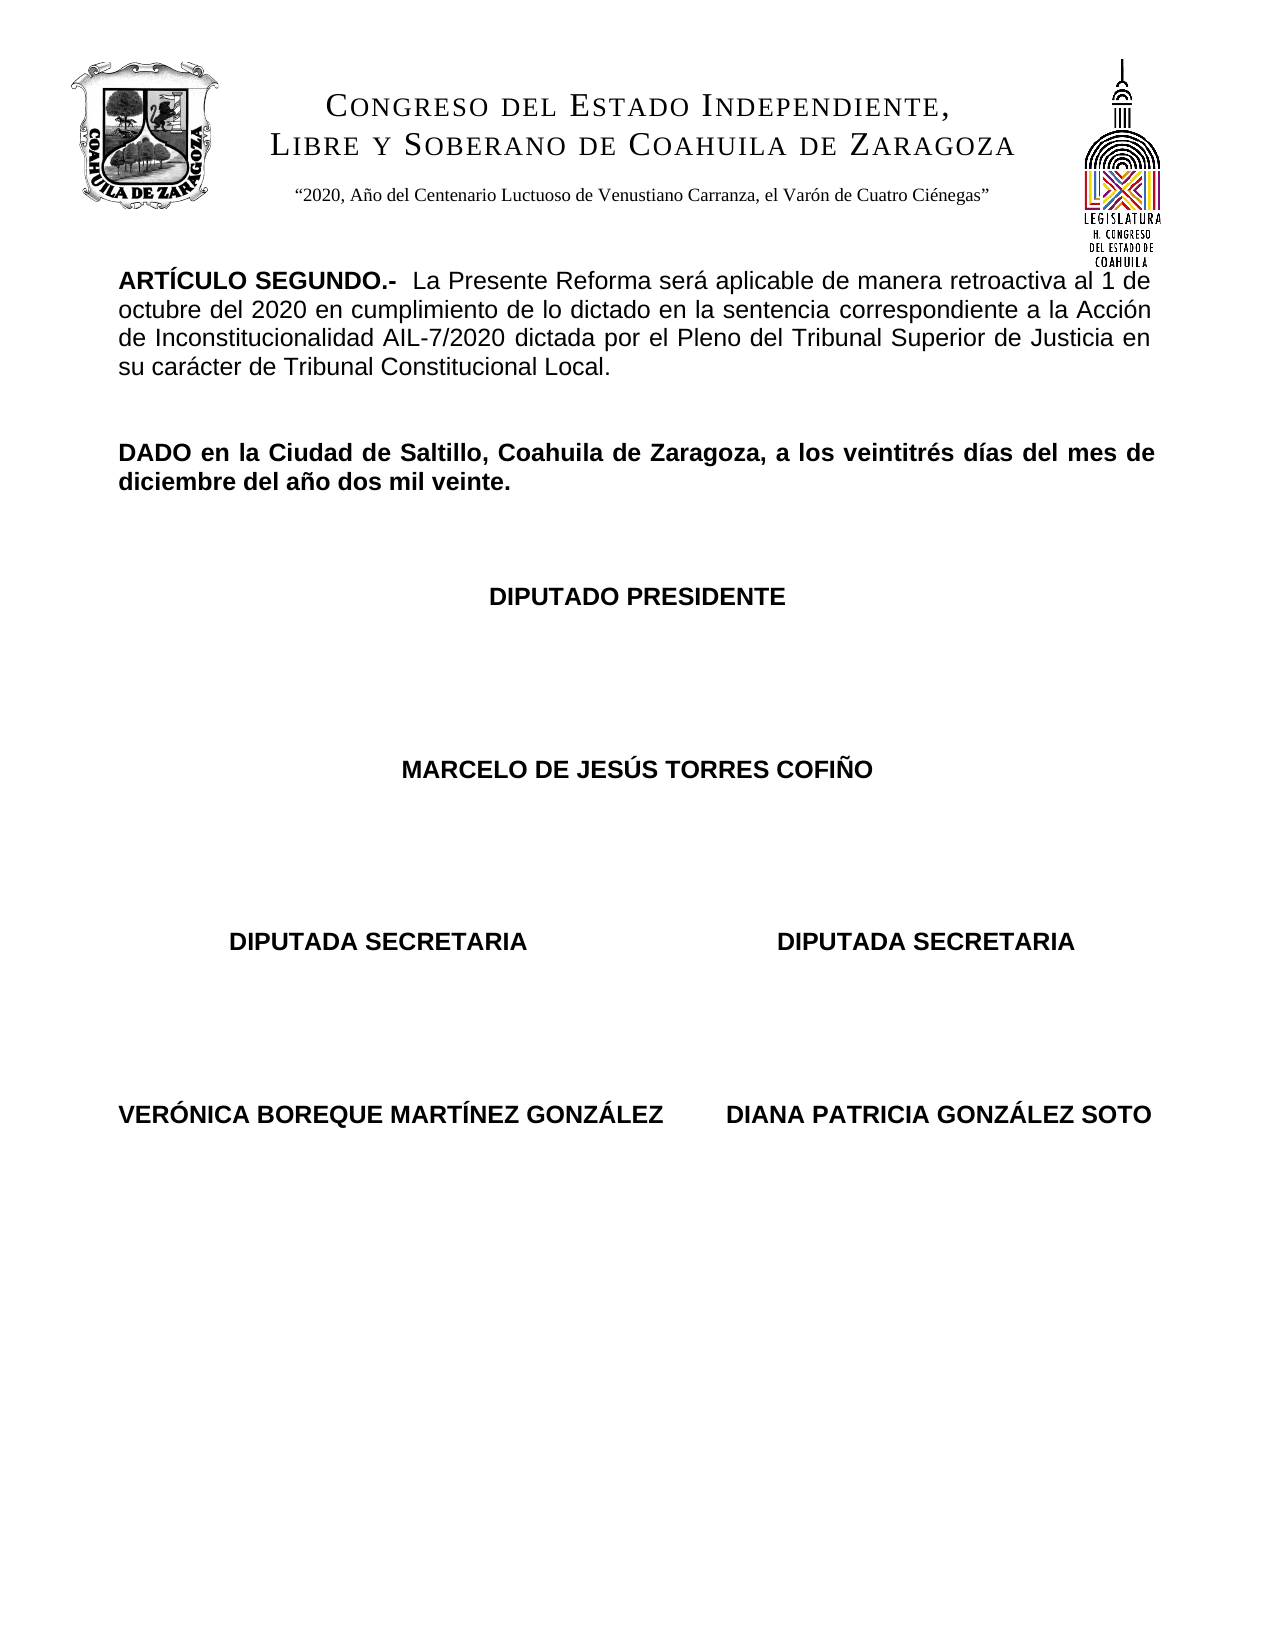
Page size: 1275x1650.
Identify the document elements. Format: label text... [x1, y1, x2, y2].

text VERÓNICA BOREQUE MARTÍNEZ GONZÁLEZ DIANA PATRICIA GONZÁLEZ SOTO [118, 1099, 1157, 1128]
text DIPUTADA SECRETARIA DIPUTADA SECRETARIA [118, 927, 1157, 956]
picture [1084, 59, 1161, 267]
picture [70, 62, 219, 209]
text DIPUTADO PRESIDENTE [118, 582, 1157, 611]
text DADO en la Ciudad de Saltillo, Coahuila de Zaragoza, a los veintitrés días del mes de diciembre del año dos mil veinte. [118, 438, 1157, 496]
text ARTÍCULO SEGUNDO.- La Presente Reforma será aplicable de manera retroactiva al 1 de octubre del 2020 en cumplimiento de lo dictado en la sentencia correspondiente a la Acción de Inconstitucionalidad AIL-7/2020 dictada por el Pleno del Tribunal Superior de Justicia en su carácter de Tribunal Constitucional Local. [118, 266, 1152, 381]
text MARCELO DE JESÚS TORRES COFIÑO [118, 754, 1157, 783]
